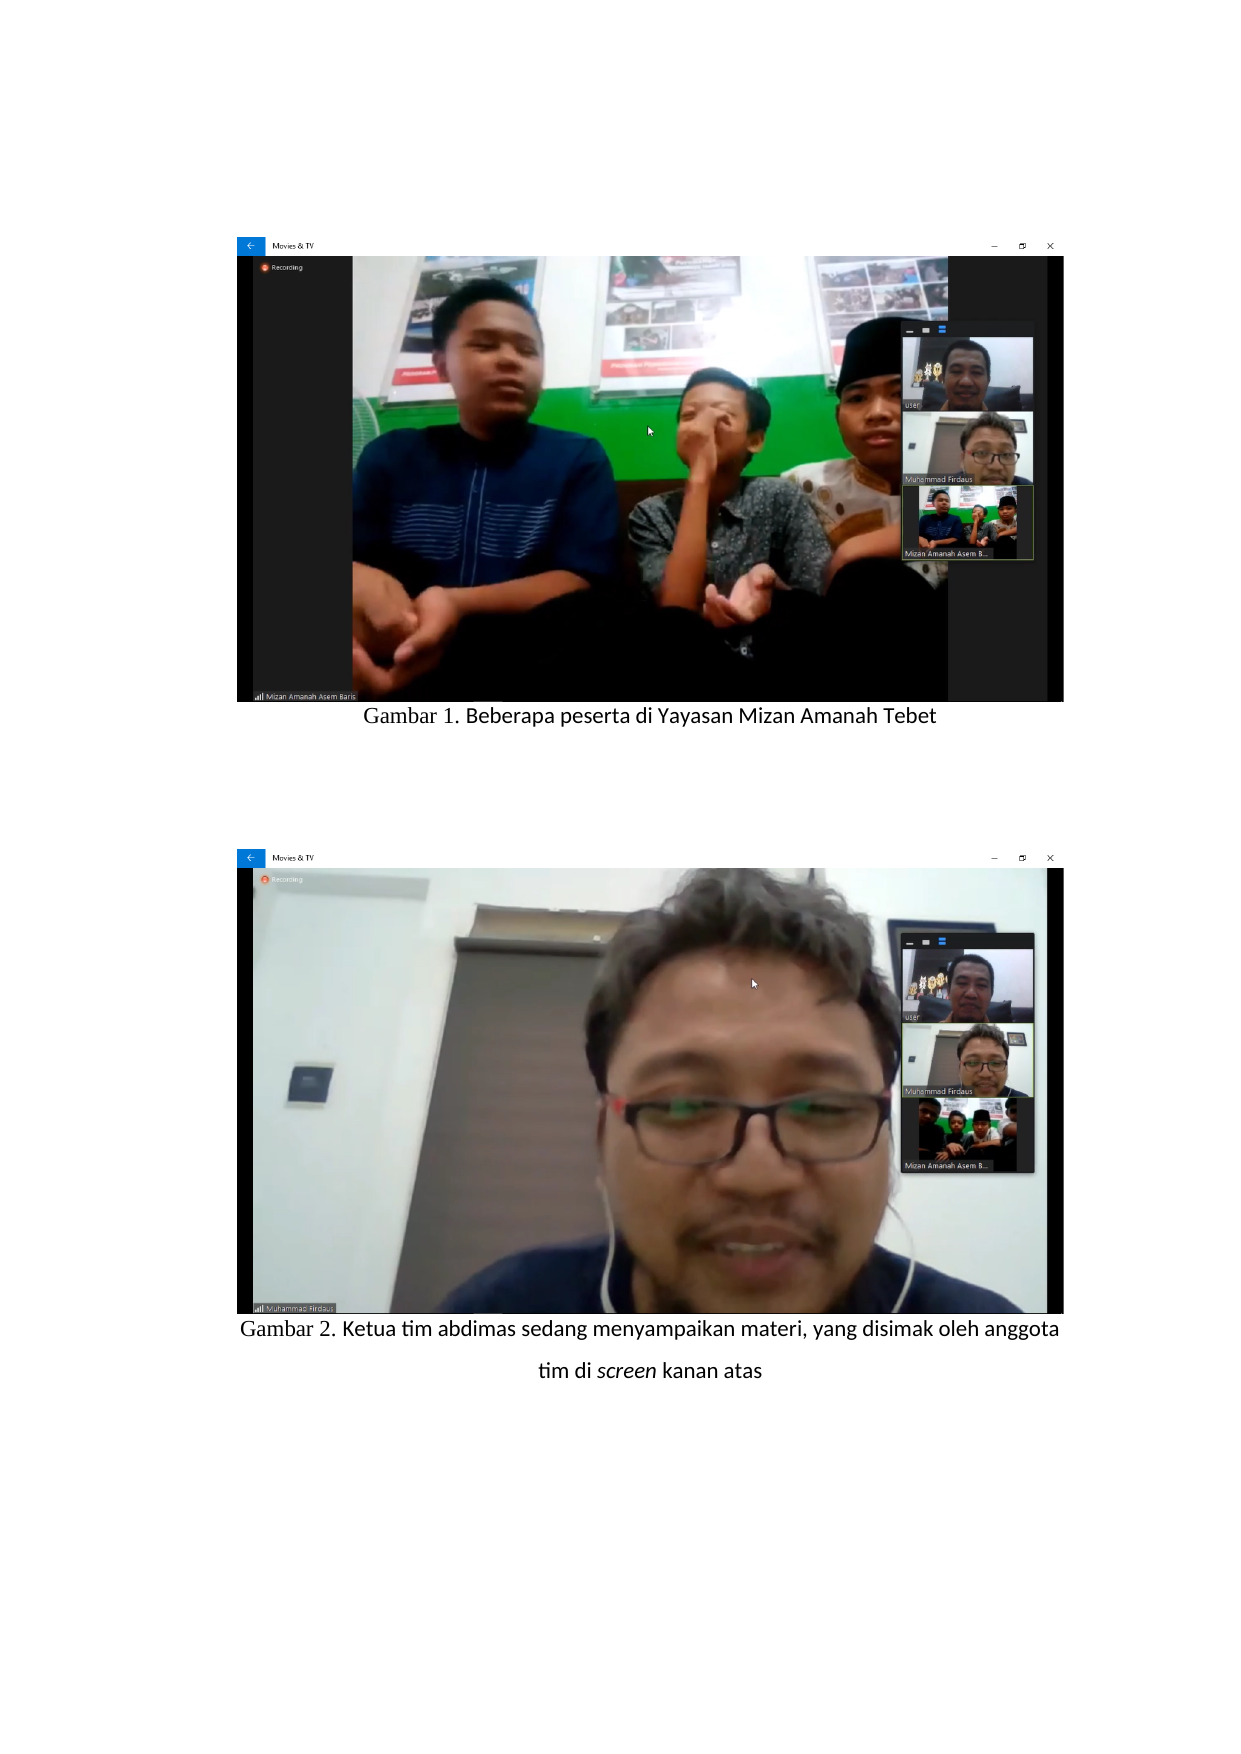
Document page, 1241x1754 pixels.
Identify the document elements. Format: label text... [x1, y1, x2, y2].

text Gambar 1. Beberapa peserta di Yayasan Mizan Amanah Tebet [237, 702, 1063, 730]
text Gambar 2. Ketua tim abdimas sedang menyampaikan materi, yang disimak oleh anggota tim di screen kanan atas [237, 1314, 1063, 1384]
picture [237, 237, 1064, 702]
picture [237, 849, 1064, 1314]
